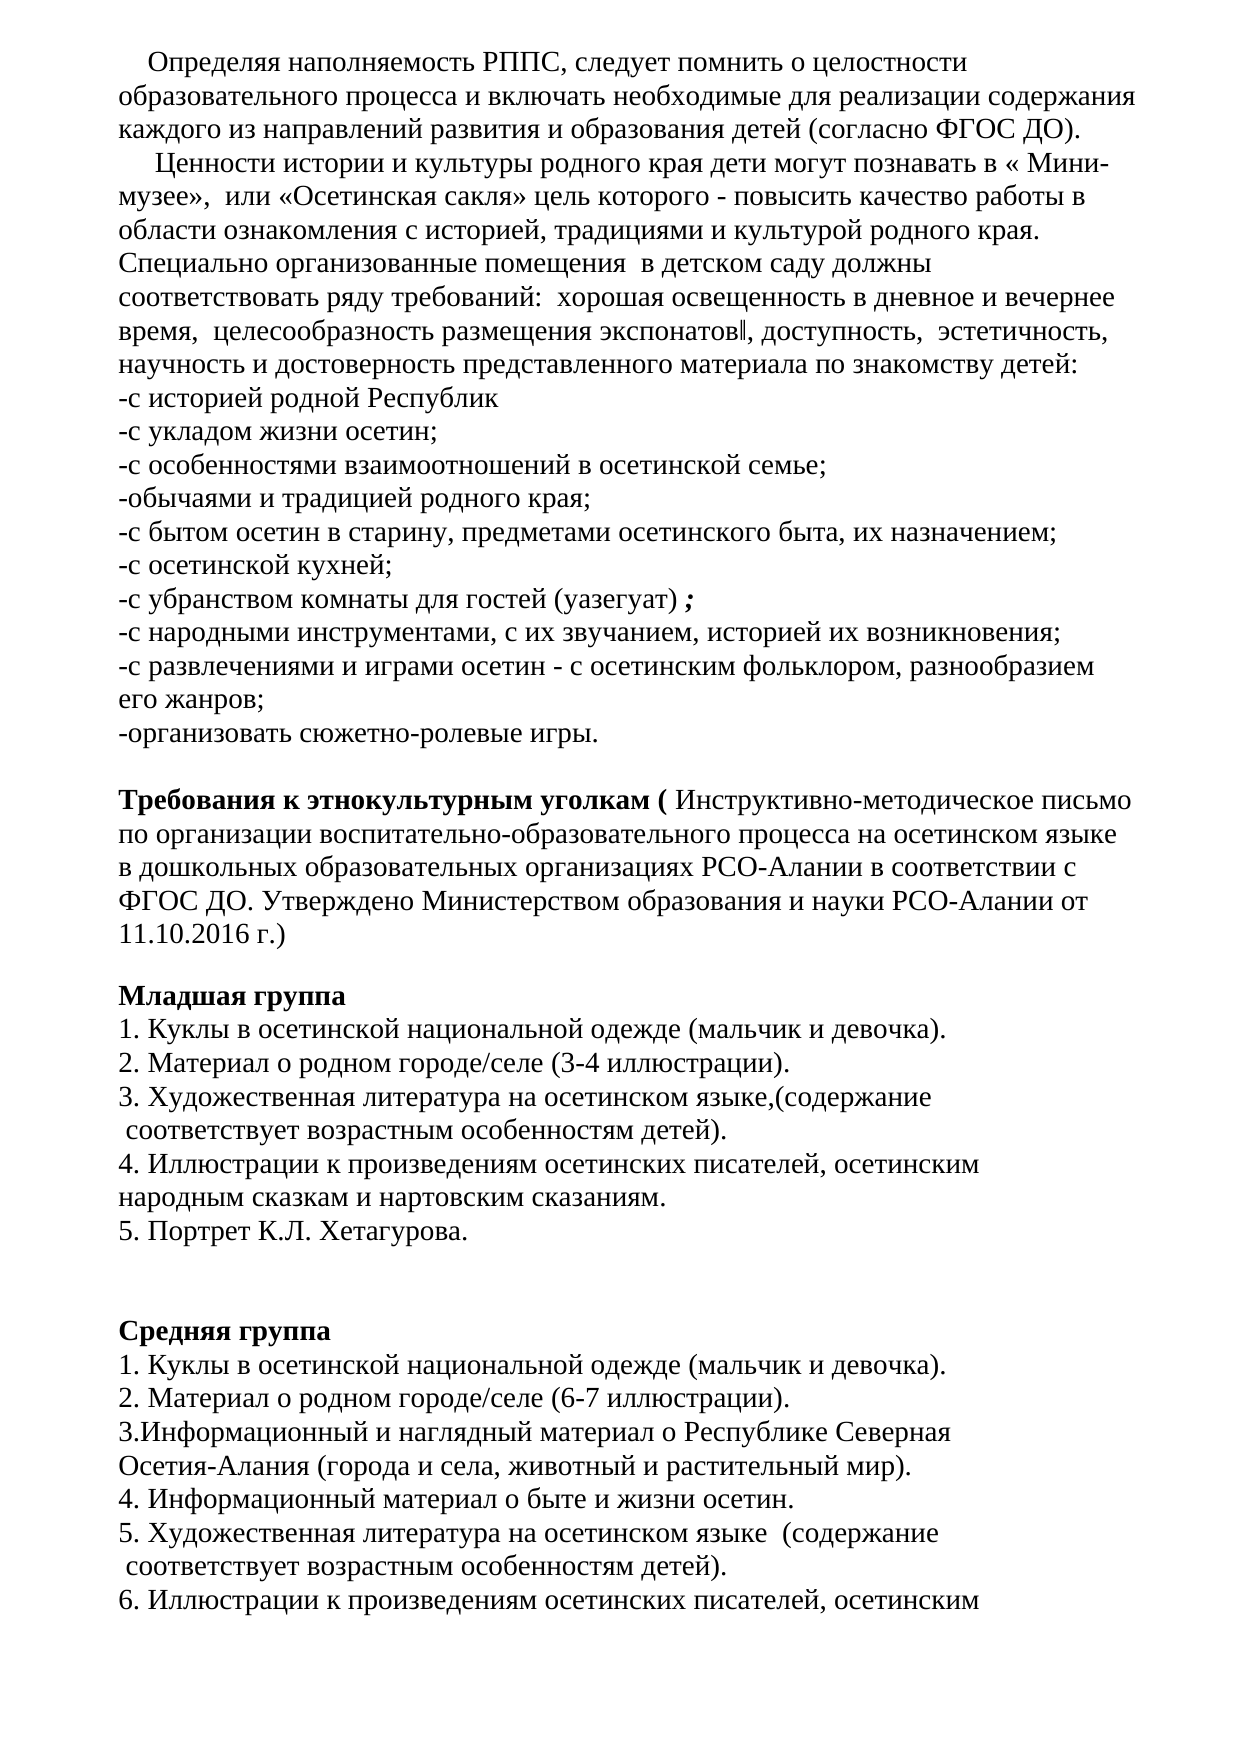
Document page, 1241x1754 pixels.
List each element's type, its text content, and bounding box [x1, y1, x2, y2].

text 3. Художественная литература на осетинском языке,(содержание [118, 1079, 1137, 1112]
text народным сказкам и нартовским сказаниям. [118, 1179, 1137, 1213]
text -с народными инструментами, с их звучанием, историей их возникновения; [118, 614, 1137, 648]
text соответствует возрастным особенностям детей). [118, 1112, 1137, 1146]
text соответствует возрастным особенностям детей). [118, 1548, 1137, 1582]
text Требования к этнокультурным уголкам ( Инструктивно-методическое письмо по организации воспитательно-образовательного процесса на осетинском языке в дошкольных образовательных организациях РСО-Алании в соответствии с ФГОС ДО. Утверждено Министерством образования и науки РСО-Алании от 11.10.2016 г.) [118, 782, 1137, 950]
text 1. Куклы в осетинской национальной одежде (мальчик и девочка). [118, 1012, 1137, 1045]
text 3.Информационный и наглядный материал о Республике Северная [118, 1414, 1137, 1448]
text -с осетинской кухней; [118, 547, 1137, 581]
text Осетия-Алания (города и села, животный и растительный мир). [118, 1448, 1137, 1481]
text 6. Иллюстрации к произведениям осетинских писателей, осетинским [118, 1582, 1137, 1615]
text Средняя группа [118, 1313, 1137, 1347]
text 4. Иллюстрации к произведениям осетинских писателей, осетинским [118, 1146, 1137, 1179]
text Определяя наполняемость РППС, следует помнить о целостности образовательного процесса и включать необходимые для реализации содержания каждого из направлений развития и образования детей (согласно ФГОС ДО). [118, 44, 1137, 145]
text 2. Материал о родном городе/селе (6-7 иллюстрации). [118, 1381, 1137, 1414]
text 4. Информационный материал о быте и жизни осетин. [118, 1481, 1137, 1515]
text 1. Куклы в осетинской национальной одежде (мальчик и девочка). [118, 1347, 1137, 1381]
text 2. Материал о родном городе/селе (3-4 иллюстрации). [118, 1045, 1137, 1079]
text -с особенностями взаимоотношений в осетинской семье; [118, 447, 1137, 480]
text -с убранством комнаты для гостей (уазегуат) ; [118, 581, 1137, 614]
text 5. Портрет К.Л. Хетагурова. [118, 1213, 1137, 1246]
text -с развлечениями и играми осетин - с осетинским фольклором, разнообразием его жанров; [118, 648, 1137, 715]
text -организовать сюжетно-ролевые игры. [118, 715, 1137, 749]
text -с укладом жизни осетин; [118, 413, 1137, 447]
text Младшая группа [118, 978, 1137, 1012]
text -обычаями и традицией родного края; [118, 480, 1137, 514]
text 5. Художественная литература на осетинском языке (содержание [118, 1515, 1137, 1548]
text Ценности истории и культуры родного края дети могут познавать в « Мини-музее», или «Осетинская сакля» цель которого - повысить качество работы в области ознакомления с историей, традициями и культурой родного края. Специально организованные помещения в детском саду должны соответствовать ряду требований: хорошая освещенность в дневное и вечернее время, целесообразность размещения экспонатов‖, доступность, эстетичность, научность и достоверность представленного материала по знакомству детей: [118, 145, 1137, 380]
text -с бытом осетин в старину, предметами осетинского быта, их назначением; [118, 514, 1137, 547]
text -с историей родной Республик [118, 380, 1137, 413]
